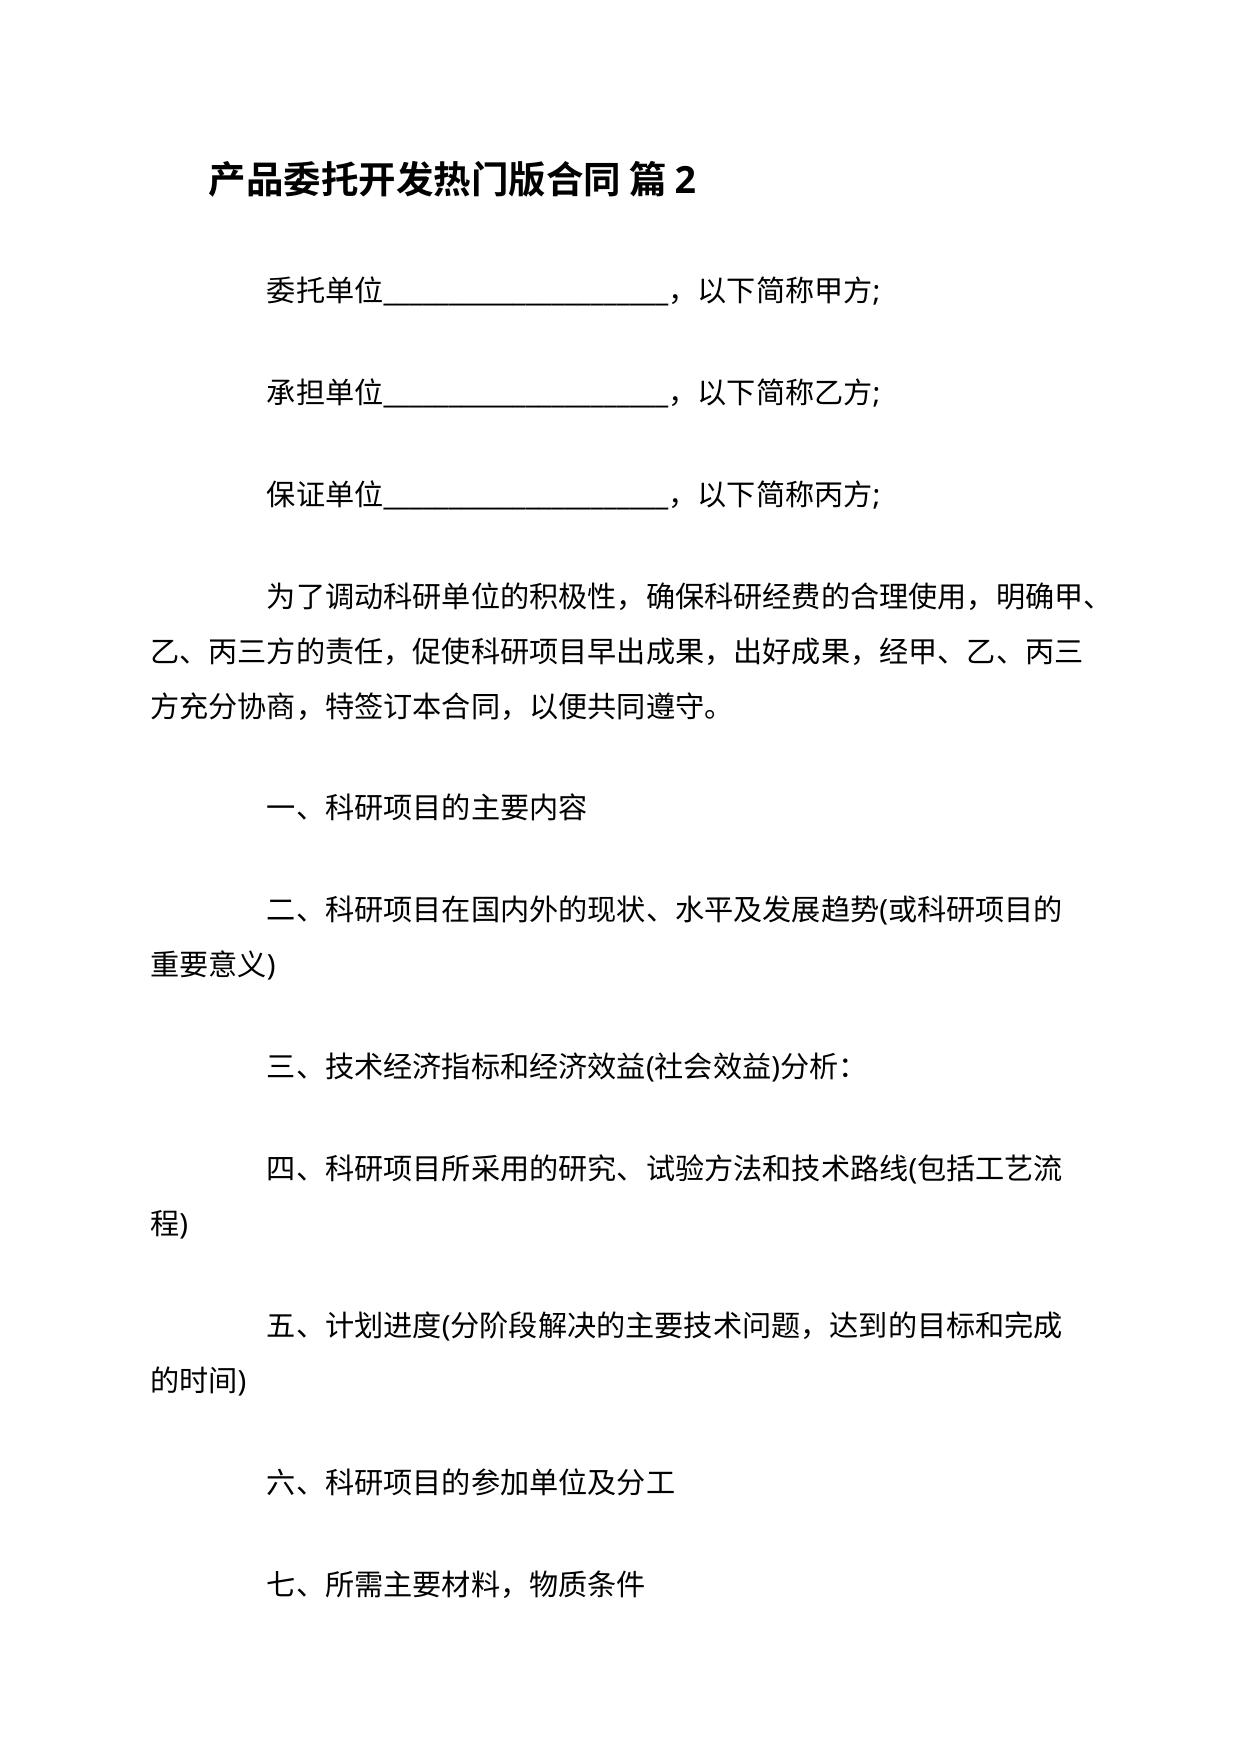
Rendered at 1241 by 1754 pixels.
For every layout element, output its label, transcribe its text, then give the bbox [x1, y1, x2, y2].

text 为了调动科研单位的积极性，确保科研经费的合理使用，明确甲、乙、丙三方的责任，促使科研项目早出成果，出好成果，经甲、乙、丙三方充分协商，特签订本合同，以便共同遵守。 [150, 573, 1090, 726]
text 产品委托开发热门版合同 篇2 [150, 150, 1090, 204]
text 一、科研项目的主要内容 [150, 785, 1090, 827]
text 七、所需主要材料，物质条件 [150, 1562, 1090, 1604]
text 二、科研项目在国内外的现状、水平及发展趋势(或科研项目的重要意义) [150, 887, 1090, 984]
text 六、科研项目的参加单位及分工 [150, 1460, 1090, 1502]
text 承担单位______________________，以下简称乙方; [150, 369, 1090, 412]
text 委托单位______________________，以下简称甲方; [150, 268, 1090, 310]
text 四、科研项目所采用的研究、试验方法和技术路线(包括工艺流程) [150, 1146, 1090, 1243]
text 五、计划进度(分阶段解决的主要技术问题，达到的目标和完成的时间) [150, 1303, 1090, 1400]
text 保证单位______________________，以下简称丙方; [150, 472, 1090, 514]
text 三、技术经济指标和经济效益(社会效益)分析： [150, 1044, 1090, 1086]
